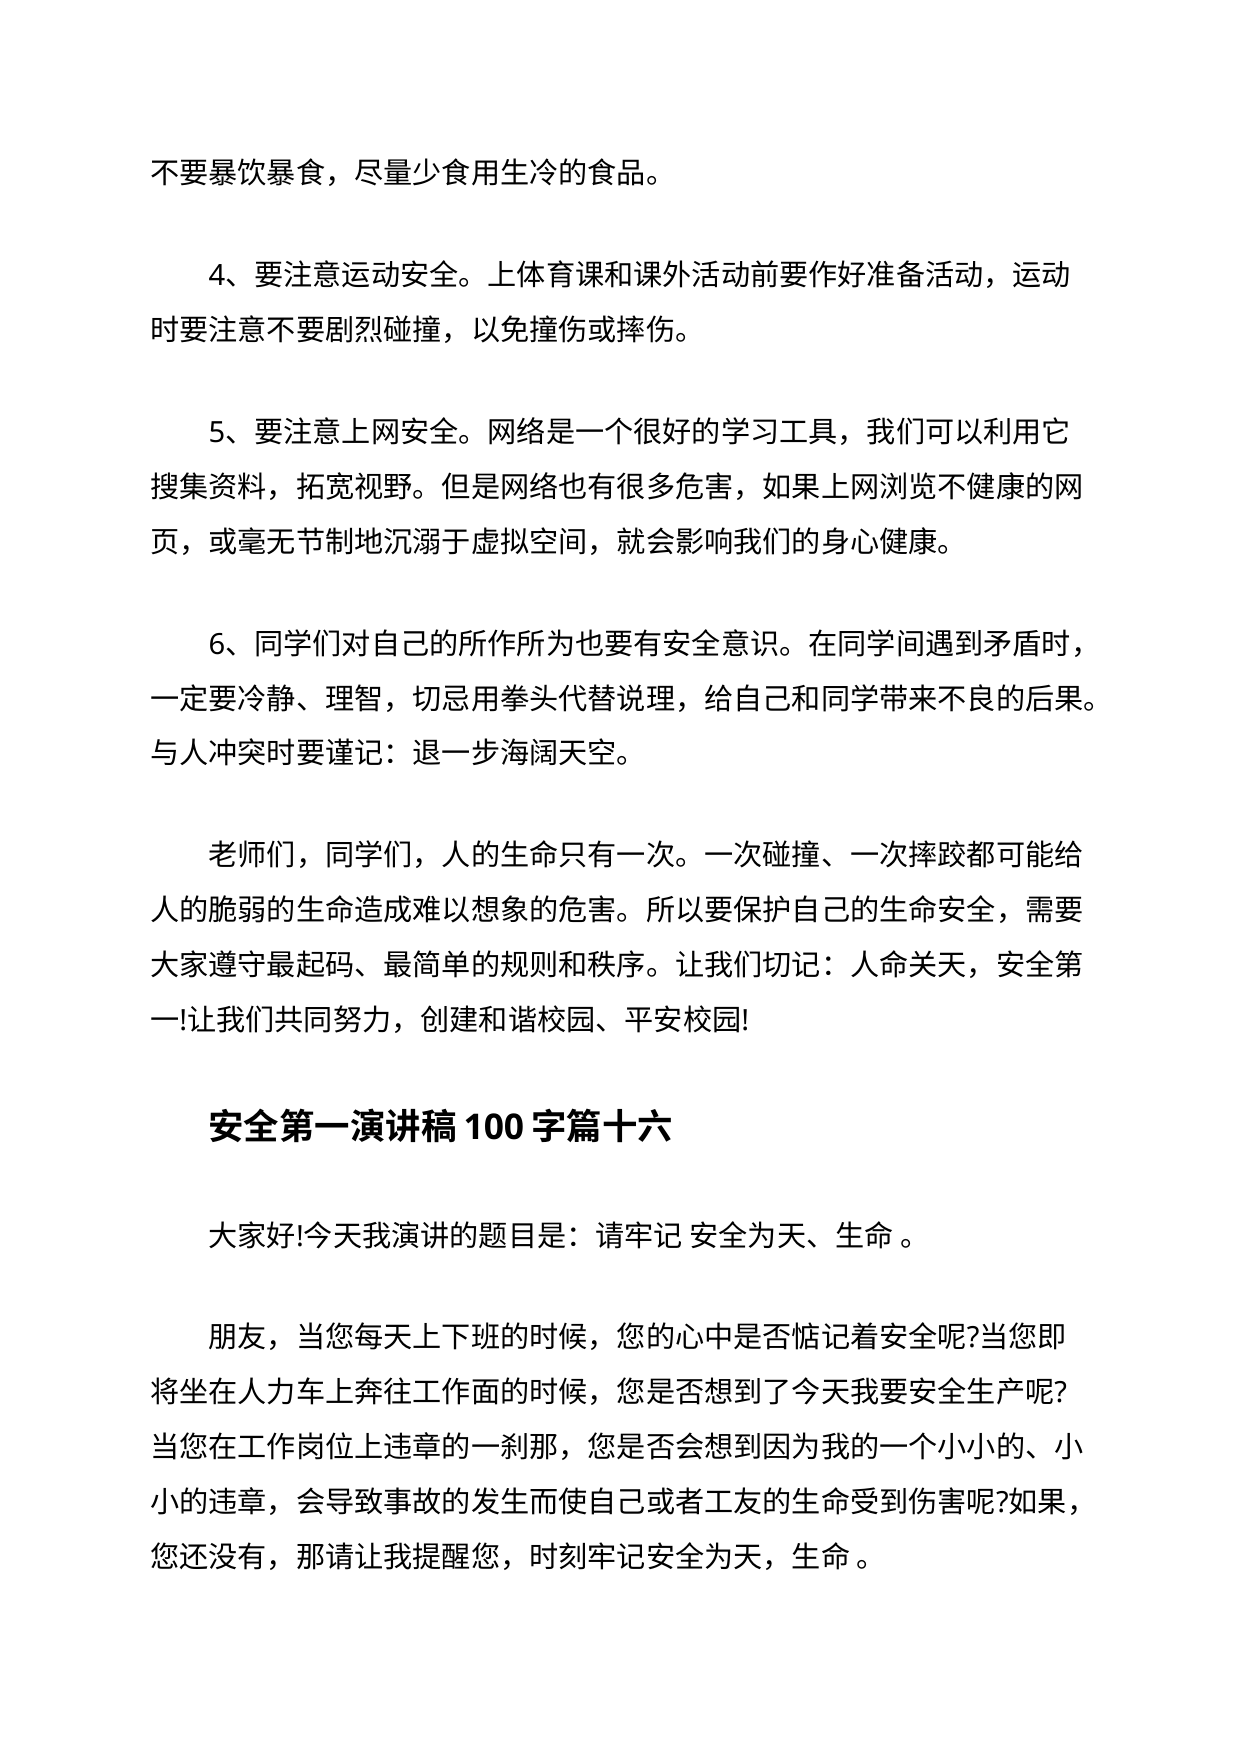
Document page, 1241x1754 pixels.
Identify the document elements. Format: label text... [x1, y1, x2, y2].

text 4、要注意运动安全。上体育课和课外活动前要作好准备活动，运动时要注意不要剧烈碰撞，以免撞伤或摔伤。 [150, 252, 1090, 349]
text 老师们，同学们，人的生命只有一次。一次碰撞、一次摔跤都可能给人的脆弱的生命造成难以想象的危害。所以要保护自己的生命安全，需要大家遵守最起码、最简单的规则和秩序。让我们切记：人命关天，安全第一!让我们共同努力，创建和谐校园、平安校园! [150, 832, 1090, 1039]
text 大家好!今天我演讲的题目是：请牢记 安全为天、生命 。 [150, 1212, 1090, 1254]
text 朋友，当您每天上下班的时候，您的心中是否惦记着安全呢?当您即将坐在人力车上奔往工作面的时候，您是否想到了今天我要安全生产呢?当您在工作岗位上违章的一刹那，您是否会想到因为我的一个小小的、小小的违章，会导致事故的发生而使自己或者工友的生命受到伤害呢?如果，您还没有，那请让我提醒您，时刻牢记安全为天，生命 。 [150, 1314, 1090, 1576]
text 5、要注意上网安全。网络是一个很好的学习工具，我们可以利用它搜集资料，拓宽视野。但是网络也有很多危害，如果上网浏览不健康的网页，或毫无节制地沉溺于虚拟空间，就会影响我们的身心健康。 [150, 408, 1090, 561]
text 安全第一演讲稿100字篇十六 [150, 1098, 1090, 1150]
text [150, 150, 1090, 192]
text 6、同学们对自己的所作所为也要有安全意识。在同学间遇到矛盾时，一定要冷静、理智，切忌用拳头代替说理，给自己和同学带来不良的后果。与人冲突时要谨记：退一步海阔天空。 [150, 620, 1090, 772]
